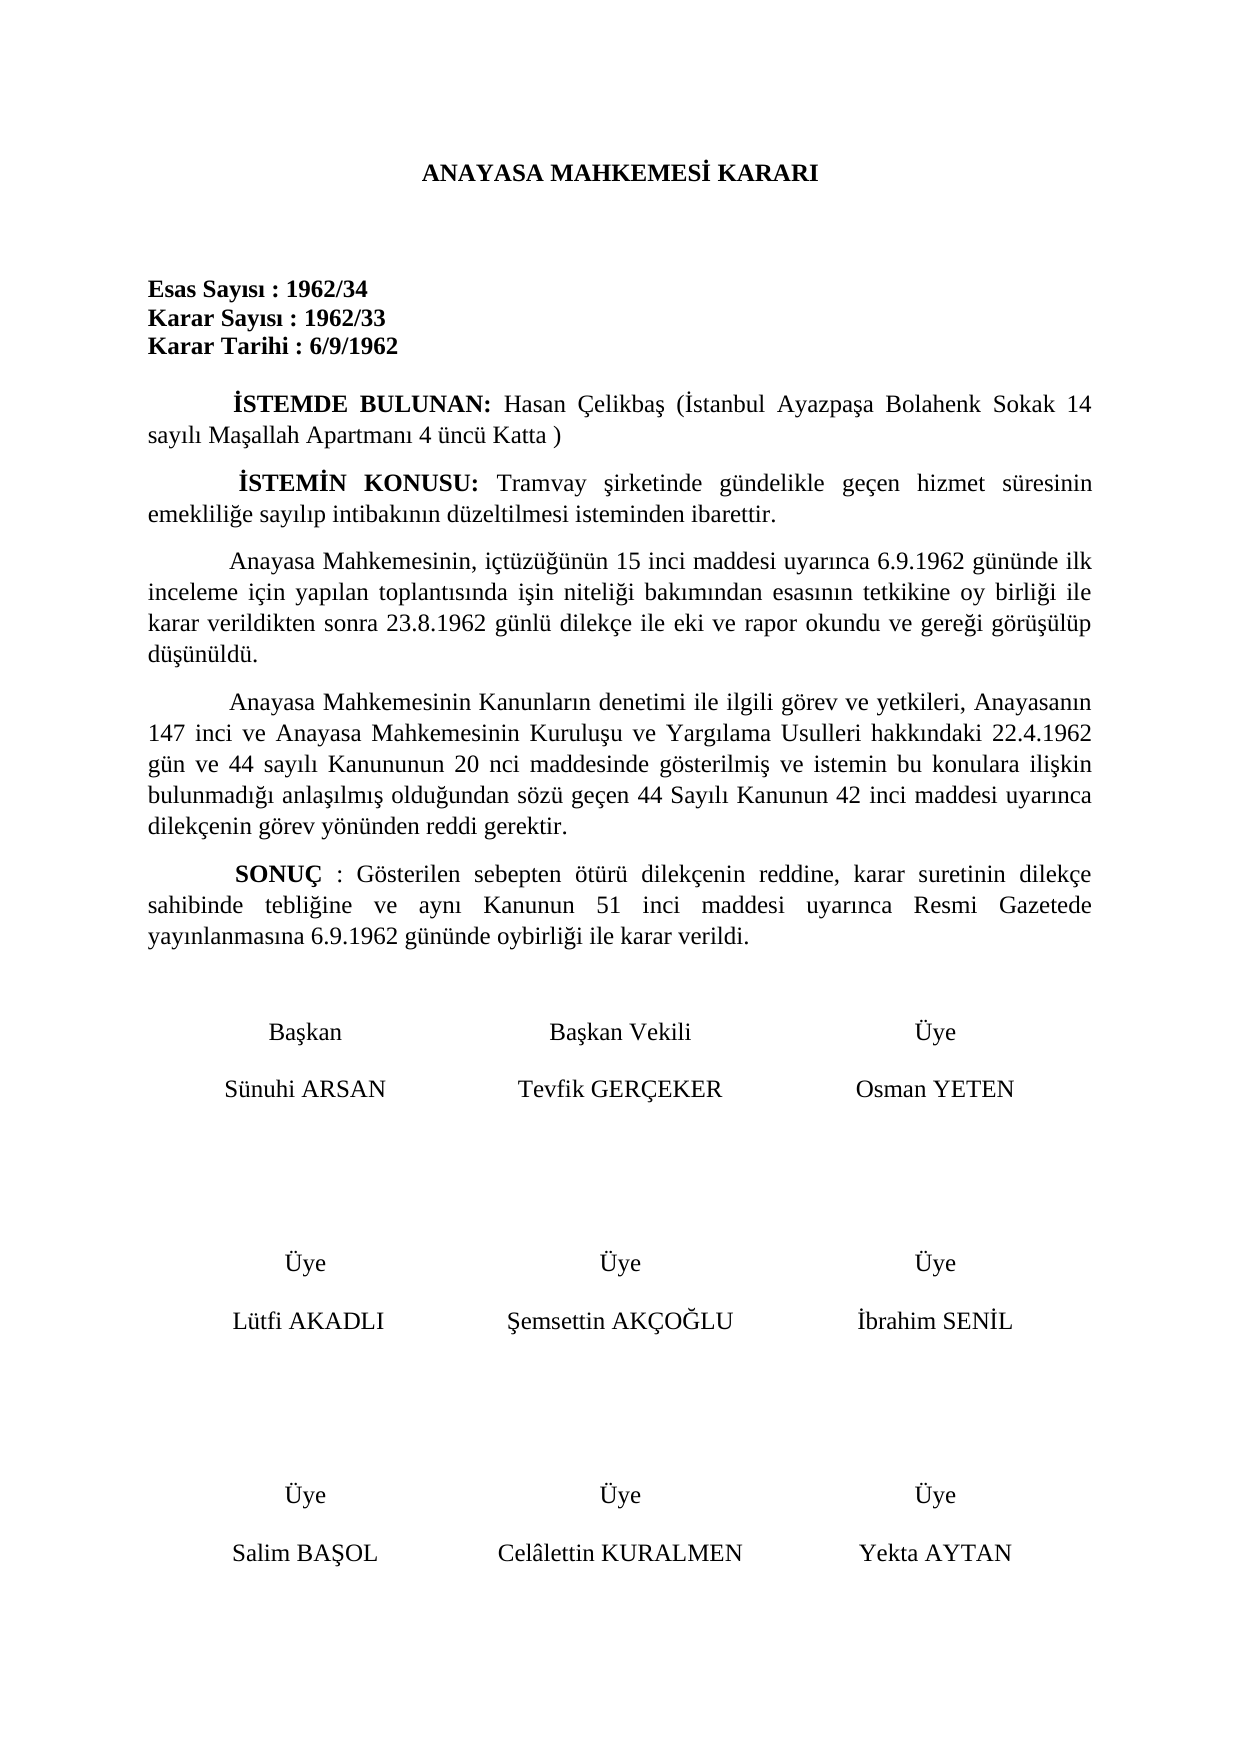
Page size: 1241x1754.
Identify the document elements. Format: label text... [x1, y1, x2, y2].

table_header Üye Şemsettin AKÇOĞLU [463, 1248, 778, 1335]
table_header Üye Celâlettin KURALMEN [463, 1480, 778, 1567]
text Karar Sayısı : 1962/33 [148, 303, 1093, 331]
text SONUÇ : Gösterilen sebepten ötürü dilekçenin reddine, karar suretinin dilekçe sahibinde tebliğine ve aynı Kanunun 51 inci maddesi uyarınca Resmi Gazetede yayınlanmasına 6.9.1962 gününde oybirliği ile karar verildi. [148, 859, 1093, 950]
table_header Üye Lütfi AKADLI [148, 1248, 463, 1335]
text Karar Tarihi : 6/9/1962 [148, 331, 1093, 360]
text Anayasa Mahkemesinin, içtüzüğünün 15 inci maddesi uyarınca 6.9.1962 gününde ilk inceleme için yapılan toplantısında işin niteliği bakımından esasının tetkikine oy birliği ile karar verildikten sonra 23.8.1962 günlü dilekçe ile eki ve rapor okundu ve gereği görüşülüp düşünüldü. [148, 546, 1093, 668]
table_header Üye Osman YETEN [778, 1017, 1093, 1103]
text Anayasa Mahkemesinin Kanunların denetimi ile ilgili görev ve yetkileri, Anayasanın 147 inci ve Anayasa Mahkemesinin Kuruluşu ve Yargılama Usulleri hakkındaki 22.4.1962 gün ve 44 sayılı Kanununun 20 nci maddesinde gösterilmiş ve istemin bu konulara ilişkin bulunmadığı anlaşılmış olduğundan sözü geçen 44 Sayılı Kanunun 42 inci maddesi uyarınca dilekçenin görev yönünden reddi gerektir. [148, 687, 1093, 840]
table_header Başkan Vekili Tevfik GERÇEKER [463, 1017, 778, 1103]
table_header Üye İbrahim SENİL [778, 1248, 1093, 1335]
text İSTEMİN KONUSU: Tramvay şirketinde gündelikle geçen hizmet süresinin emekliliğe sayılıp intibakının düzeltilmesi isteminden ibarettir. [148, 468, 1093, 527]
text İSTEMDE BULUNAN: Hasan Çelikbaş (İstanbul Ayazpaşa Bolahenk Sokak 14 sayılı Maşallah Apartmanı 4 üncü Katta ) [148, 389, 1093, 449]
text ANAYASA MAHKEMESİ KARARI [148, 158, 1093, 187]
text Esas Sayısı : 1962/34 [148, 274, 1093, 303]
table_header Üye Yekta AYTAN [778, 1480, 1093, 1567]
table_header Başkan Sünuhi ARSAN [148, 1017, 463, 1103]
table_header Üye Salim BAŞOL [148, 1480, 463, 1567]
